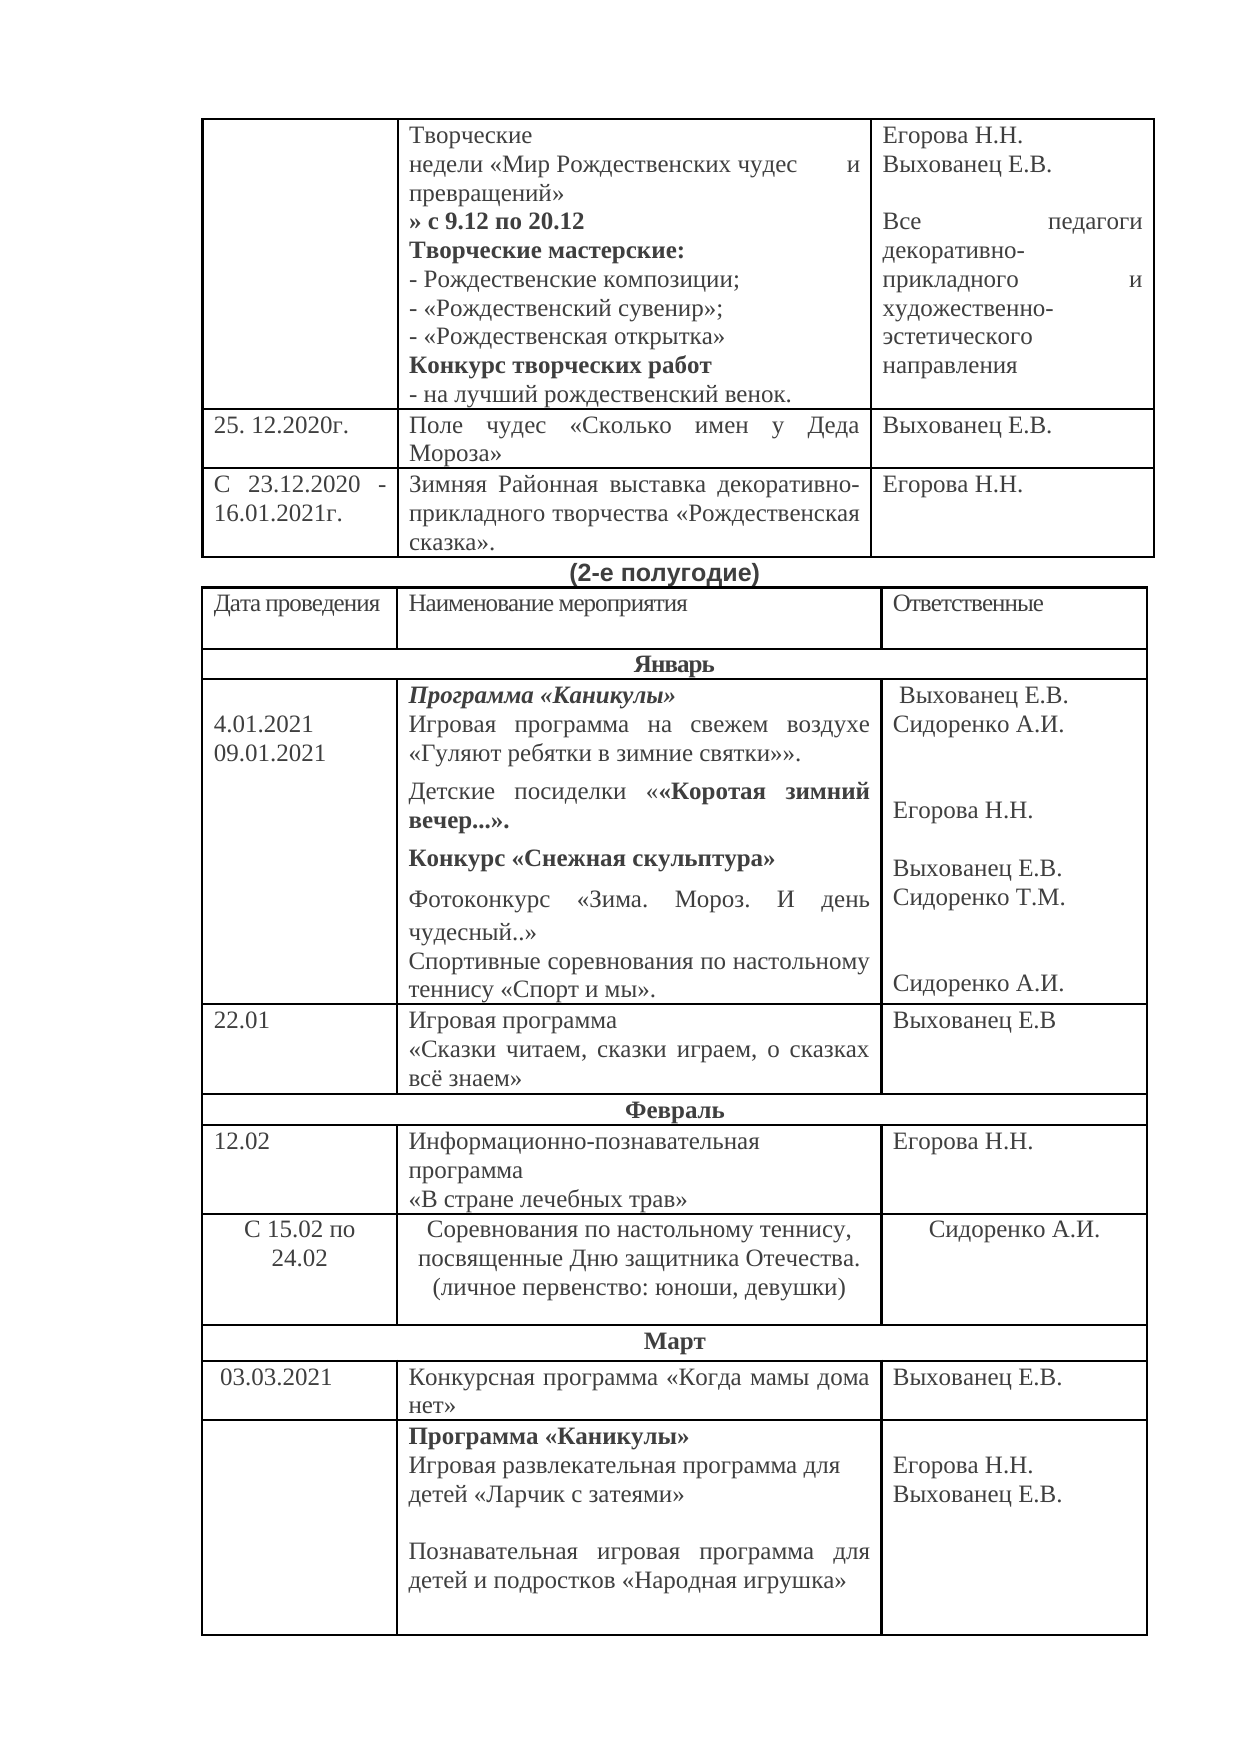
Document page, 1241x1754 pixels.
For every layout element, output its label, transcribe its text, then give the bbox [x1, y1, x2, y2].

table_cell 4.01.2021 09.01.2021 [203, 680, 396, 1003]
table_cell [203, 1421, 396, 1634]
table_cell С 23.12.2020 -16.01.2021г. [204, 469, 397, 556]
table_cell Выхованец Е.В [883, 1005, 1146, 1093]
table_cell С 15.02 по 24.02 [203, 1215, 396, 1324]
table_cell 22.01 [203, 1005, 396, 1093]
table_cell Выхованец Е.В. [872, 410, 1153, 467]
table_cell Егорова Н.Н. Выхованец Е.В. Все педагоги декоративно-прикладного и художественно-эстетического направления [872, 120, 1153, 408]
table_cell Соревнования по настольному теннису, посвященные Дню защитника Отечества. (личное первенство: юноши, девушки) [398, 1215, 880, 1324]
table_cell [204, 120, 397, 408]
table_cell Егорова Н.Н. [872, 469, 1153, 556]
table_cell Информационно-познавательная программа «В стране лечебных трав» [398, 1126, 880, 1212]
table_cell Выхованец Е.В. [883, 1362, 1146, 1419]
table_cell Январь [203, 650, 1146, 678]
table_cell Выхованец Е.В. Сидоренко А.И. Егорова Н.Н. Выхованец Е.В. Сидоренко Т.М. Сидоренко А.И. [883, 680, 1146, 1003]
text (2-е полугодие) [177, 558, 1152, 586]
table_header Дата проведения [203, 589, 396, 647]
table_cell Игровая программа «Сказки читаем, сказки играем, о сказках всё знаем» [398, 1005, 880, 1093]
table_cell Конкурсная программа «Когда мамы дома нет» [398, 1362, 880, 1419]
table_cell Сидоренко А.И. [883, 1215, 1146, 1324]
table_cell Зимняя Районная выставка декоративно-прикладного творчества «Рождественская сказка». [399, 469, 870, 556]
table_cell Егорова Н.Н. [883, 1126, 1146, 1212]
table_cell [398, 1421, 880, 1634]
table_cell Февраль [203, 1095, 1146, 1124]
table_cell 12.02 [203, 1126, 396, 1212]
table_cell Март [203, 1326, 1146, 1359]
table_header Наименование мероприятия [398, 589, 880, 647]
table_cell Творческие недели «Мир Рождественских чудес и превращений» » с 9.12 по 20.12 Творческие мастерские: - Рождественские композиции; - «Рождественский сувенир»; - «Рождественская открытка» Конкурс творческих работ - на лучший рождественский венок. [399, 120, 870, 408]
table_header Ответственные [883, 589, 1146, 647]
table_cell Поле чудес «Сколько имен у Деда Мороза» [399, 410, 870, 467]
table_cell Программа «Каникулы» Игровая программа на свежем воздухе «Гуляют ребятки в зимние святки»». Детские посиделки ««Коротая зимний вечер...». Конкурс «Снежная скульптура» Фотоконкурс «Зима. Мороз. И день чудесный..» Спортивные соревнования по настольному теннису «Спорт и мы». [398, 680, 880, 1003]
table_cell 25. 12.2020г. [204, 410, 397, 467]
table_cell 03.03.2021 [203, 1362, 396, 1419]
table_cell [883, 1421, 1146, 1634]
